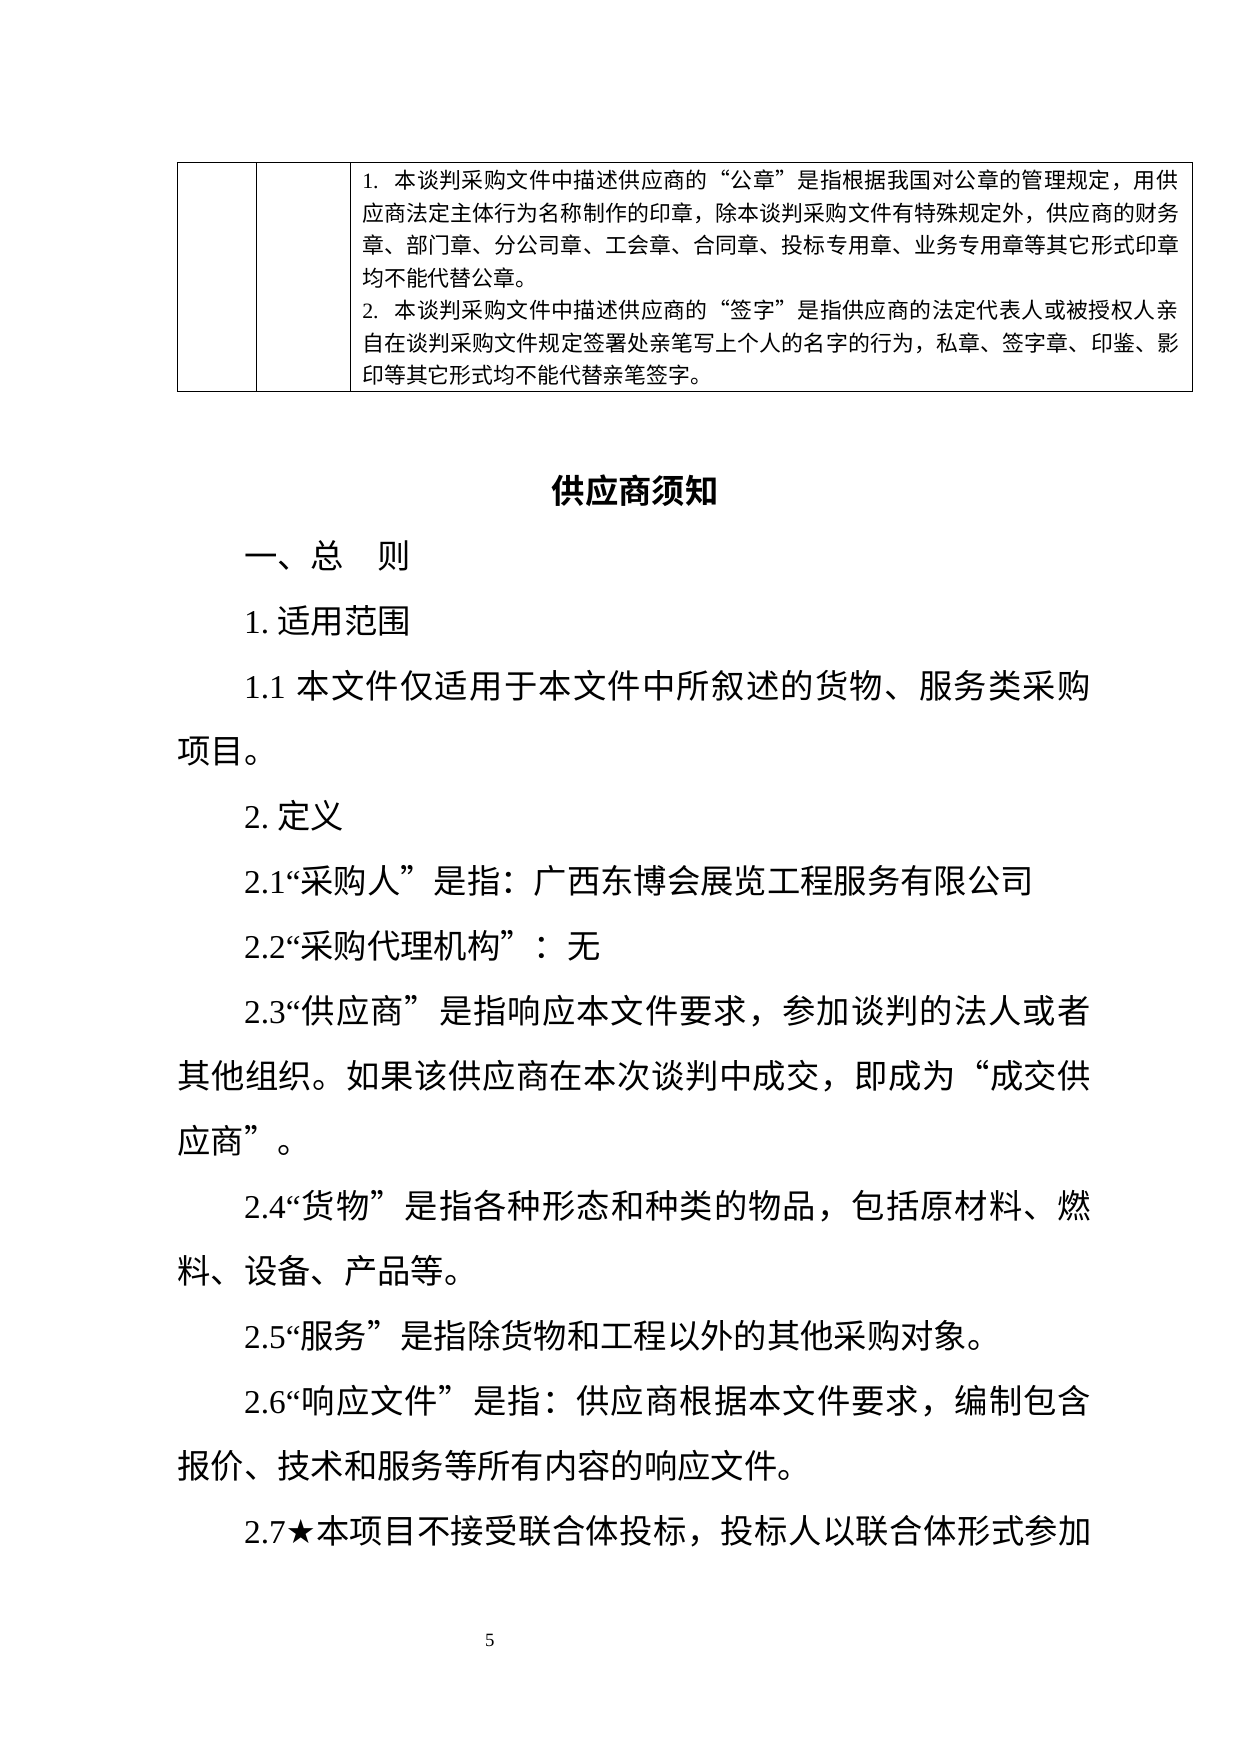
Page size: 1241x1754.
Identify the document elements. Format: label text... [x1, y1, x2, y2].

table_cell 8 [178, 163, 256, 391]
table_cell [257, 163, 350, 391]
text 1. 适用范围 [177, 587, 1092, 652]
text 2.2“采购代理机构”：无 [177, 912, 1092, 977]
text 2. 定义 [177, 782, 1092, 847]
text 2.5“服务”是指除货物和工程以外的其他采购对象。 [177, 1302, 1092, 1367]
text 2.6“响应文件”是指：供应商根据本文件要求，编制包含报价、技术和服务等所有内容的响应文件。 [177, 1367, 1092, 1497]
text 2.1“采购人”是指：广西东博会展览工程服务有限公司 [177, 847, 1092, 912]
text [177, 1497, 1092, 1562]
text 2.3“供应商”是指响应本文件要求，参加谈判的法人或者其他组织。如果该供应商在本次谈判中成交，即成为“成交供应商”。 [177, 977, 1092, 1172]
text 2.4“货物”是指各种形态和种类的物品，包括原材料、燃料、设备、产品等。 [177, 1172, 1092, 1302]
text 一、总 则 [177, 522, 1092, 587]
text 供应商须知 [177, 457, 1092, 522]
text 1.1 本文件仅适用于本文件中所叙述的货物、服务类采购项目。 [177, 652, 1092, 782]
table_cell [351, 163, 1192, 391]
